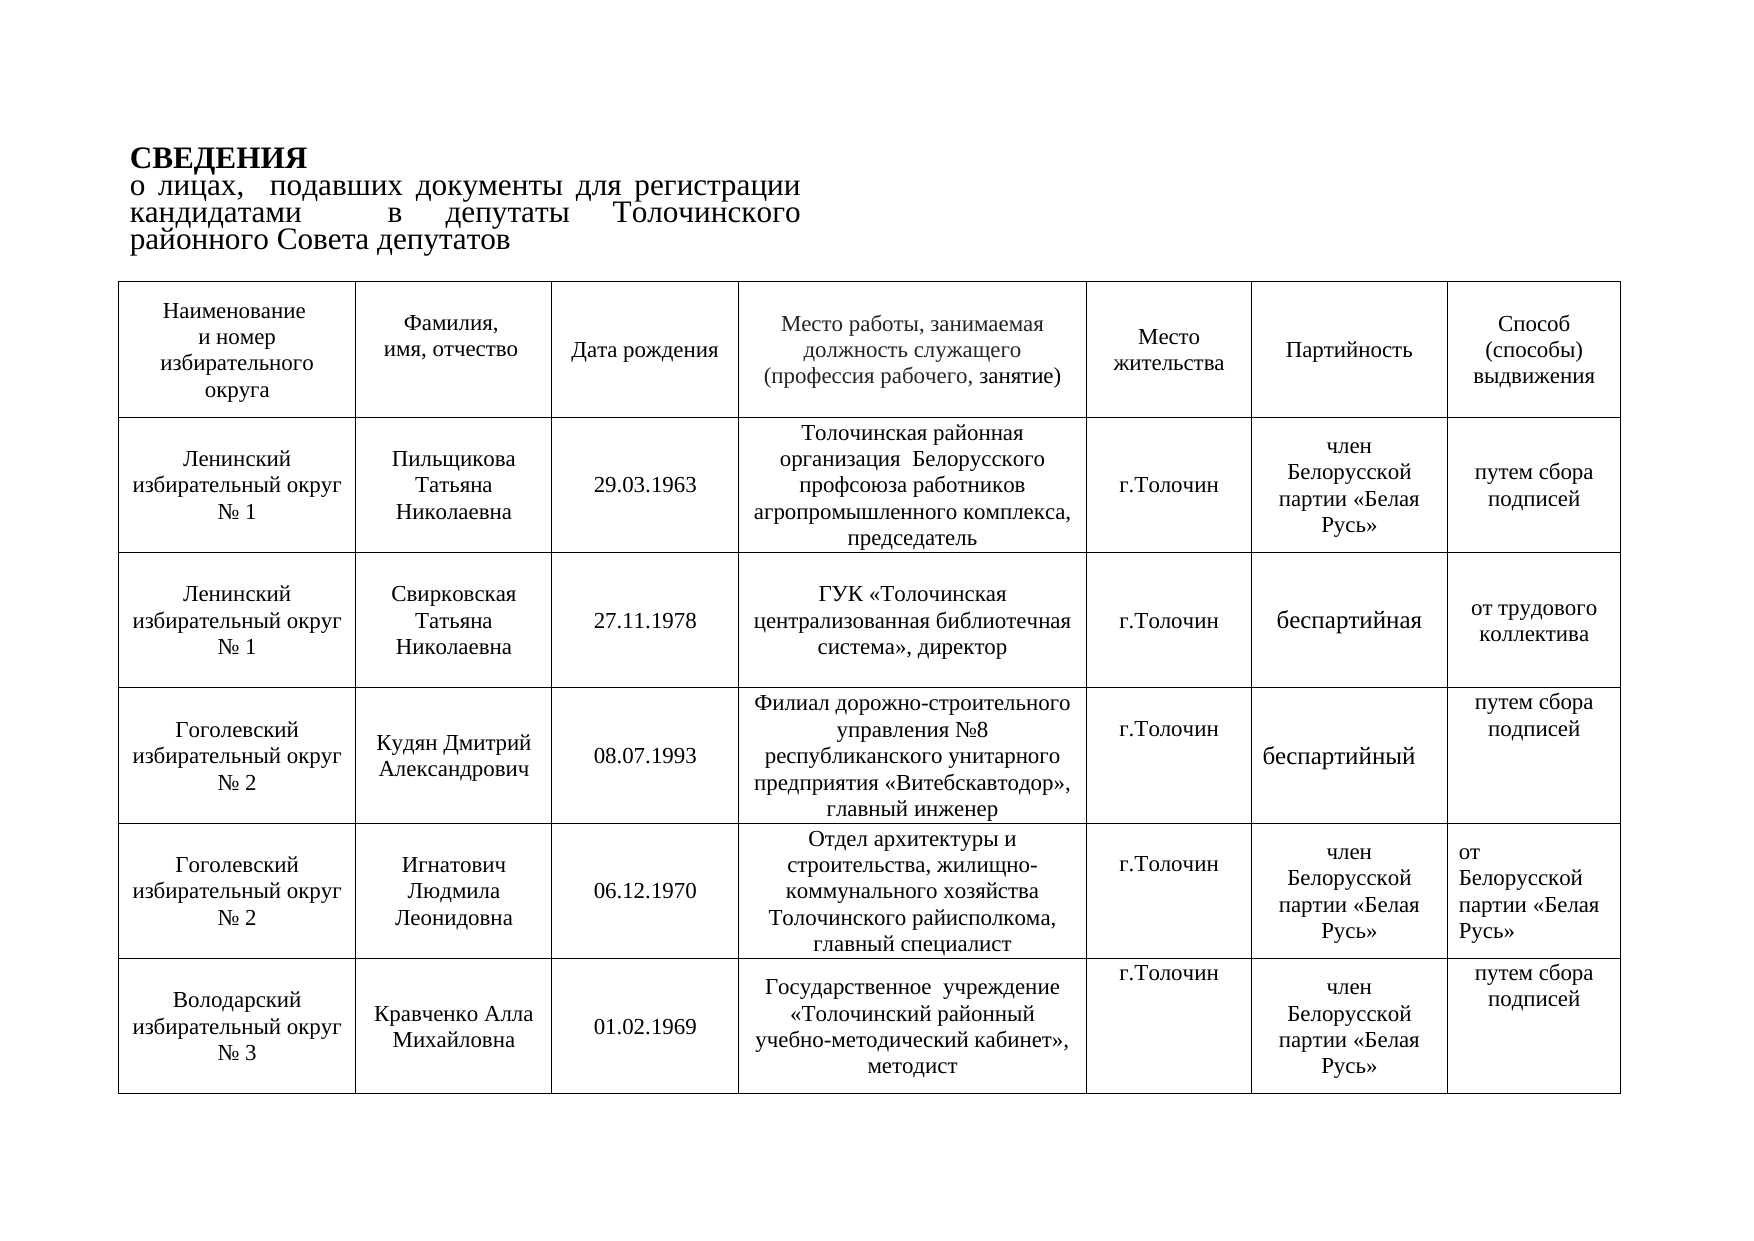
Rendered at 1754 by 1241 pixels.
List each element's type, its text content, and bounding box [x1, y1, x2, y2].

table_header Наименование и номер избирательного округа [119, 282, 355, 417]
table_cell Ленинский избирательный округ № 1 [119, 553, 355, 687]
table_header Способ (способы) выдвижения [1448, 282, 1620, 417]
table_cell член Белорусской партии «Белая Русь» [1252, 959, 1447, 1093]
table_header Дата рождения [552, 282, 738, 417]
table_cell Филиал дорожно-строительного управления №8 республиканского унитарного предприятия «Витебскавтодор», главный инженер [739, 688, 1086, 822]
table_cell Толочинская районная организация Белорусского профсоюза работников агропромышленного комплекса, председатель [739, 418, 1086, 552]
table_header Партийность [1252, 282, 1447, 417]
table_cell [119, 959, 355, 1093]
table_cell путем сбора подписей [1448, 959, 1620, 1093]
table_cell Игнатович Людмила Леонидовна [356, 824, 551, 958]
table_cell путем сбора подписей [1448, 688, 1620, 822]
table_cell член Белорусской партии «Белая Русь» [1252, 824, 1447, 958]
table_cell г.Толочин [1087, 553, 1251, 687]
table_cell 27.11.1978 [552, 553, 738, 687]
table_cell путем сбора подписей [1448, 418, 1620, 552]
table_header Место работы, занимаемая должность служащего (профессия рабочего, занятие) [739, 282, 1086, 417]
table_cell беспартийная [1252, 553, 1447, 687]
table_cell г.Толочин [1087, 418, 1251, 552]
table_cell Кудян Дмитрий Александрович [356, 688, 551, 822]
table_cell г.Толочин [1087, 688, 1251, 822]
table_cell Кравченко Алла Михайловна [356, 959, 551, 1093]
table_cell Отдел архитектуры и строительства, жилищно-коммунального хозяйства Толочинского райисполкома, главный специалист [739, 824, 1086, 958]
table_cell г.Толочин [1087, 959, 1251, 1093]
table_cell 29.03.1963 [552, 418, 738, 552]
table_cell 08.07.1993 [552, 688, 738, 822]
table_cell Гоголевский избирательный округ № 2 [119, 824, 355, 958]
table_cell Государственное учреждение «Толочинский районный учебно-методический кабинет», методист [739, 959, 1086, 1093]
table_cell Пильщикова Татьяна Николаевна [356, 418, 551, 552]
table_cell г.Толочин [1087, 824, 1251, 958]
table_header Место жительства [1087, 282, 1251, 417]
table_cell член Белорусской партии «Белая Русь» [1252, 418, 1447, 552]
table_cell 01.02.1969 [552, 959, 738, 1093]
table_cell Гоголевский избирательный округ № 2 [119, 688, 355, 822]
table_cell ГУК «Толочинская централизованная библиотечная система», директор [739, 553, 1086, 687]
table_cell Ленинский избирательный округ № 1 [119, 418, 355, 552]
table_header СВЕДЕНИЯ о лицах, подавших документы для регистрации кандидатами в депутаты Толочинского районного Совета депутатов [118, 147, 812, 255]
table_cell Свирковская Татьяна Николаевна [356, 553, 551, 687]
table_cell от трудового коллектива [1448, 553, 1620, 687]
table_cell беспартийный [1252, 688, 1447, 822]
table_cell 06.12.1970 [552, 824, 738, 958]
table_header Фамилия, имя, отчество [356, 282, 551, 417]
table_cell от Белорусской партии «Белая Русь» [1448, 824, 1620, 958]
